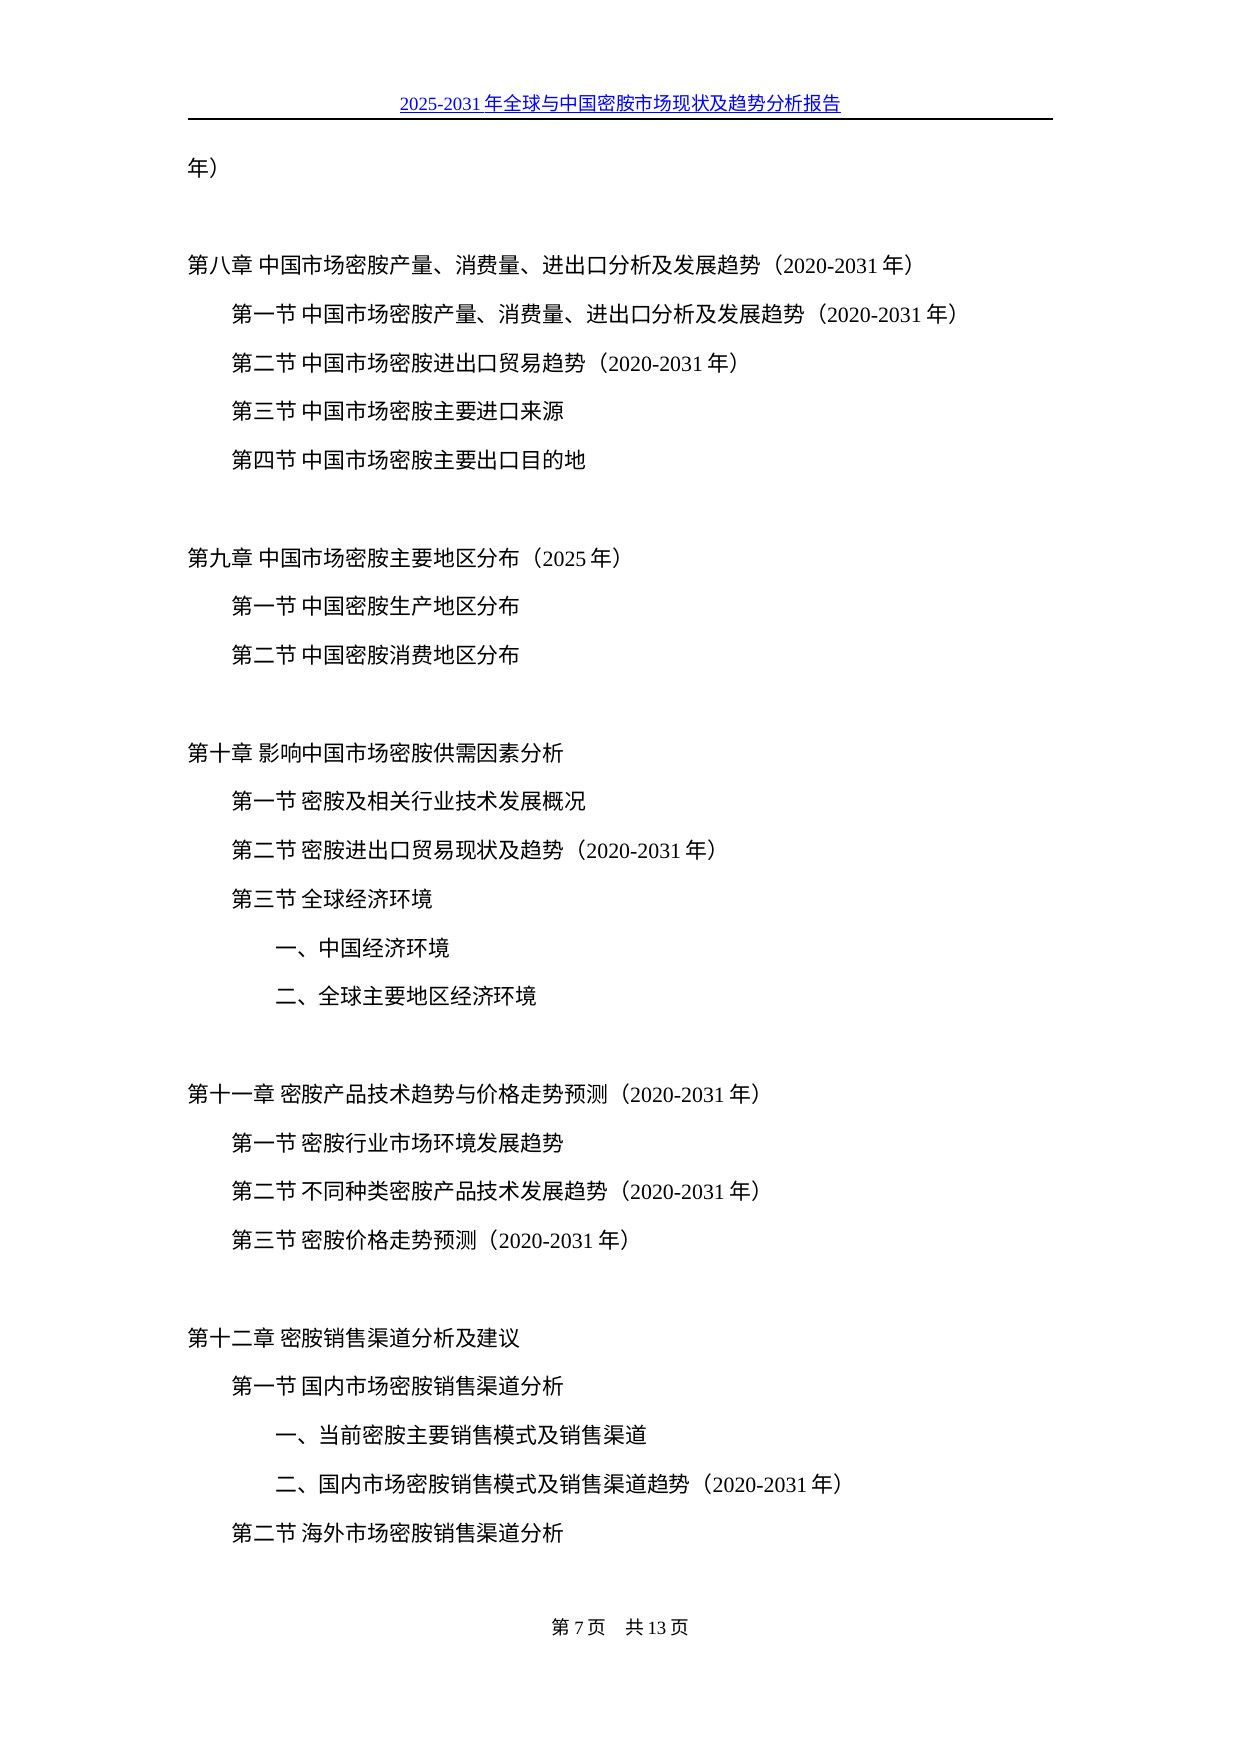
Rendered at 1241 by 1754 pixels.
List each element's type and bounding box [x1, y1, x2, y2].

text [187, 150, 1053, 1548]
